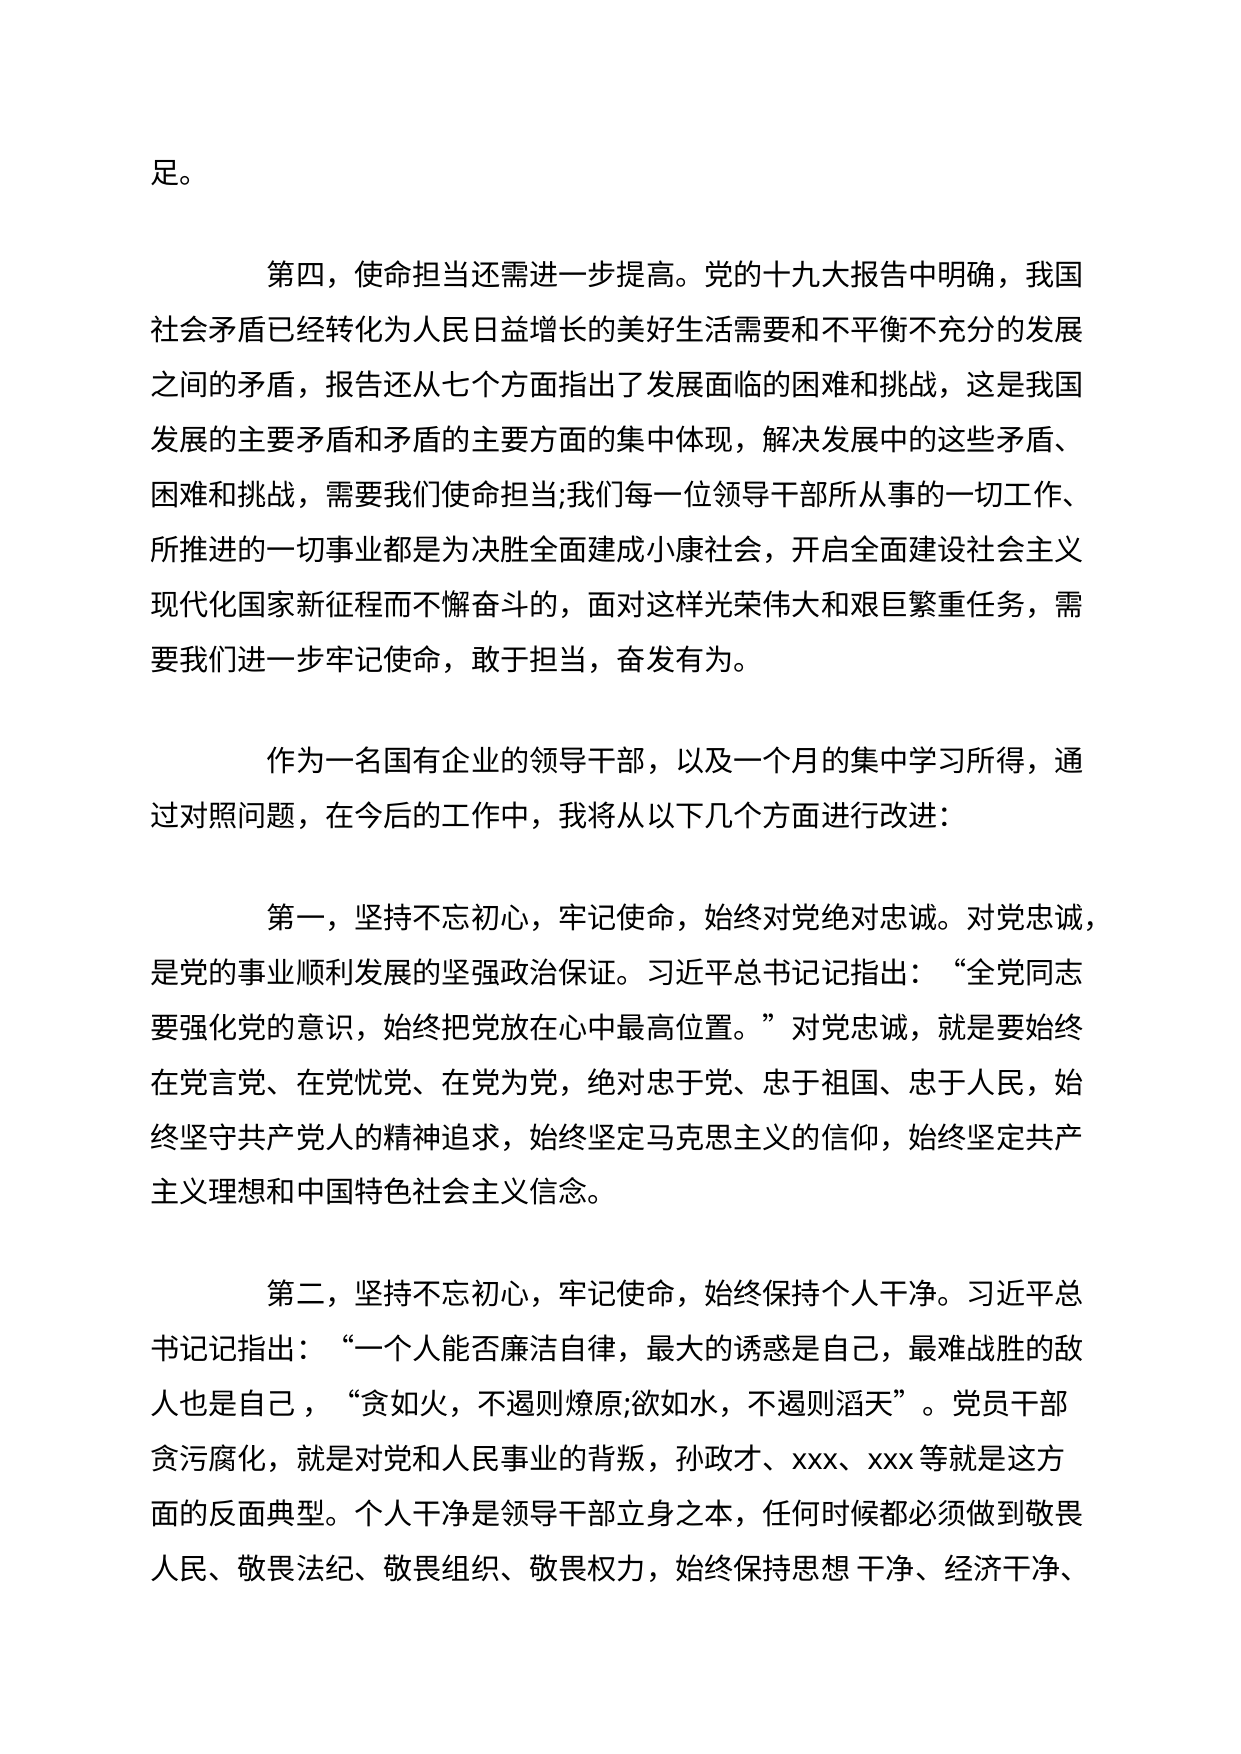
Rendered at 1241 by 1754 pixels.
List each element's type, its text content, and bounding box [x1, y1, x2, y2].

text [150, 150, 1090, 192]
text 第一，坚持不忘初心，牢记使命，始终对党绝对忠诚。对党忠诚，是党的事业顺利发展的坚强政治保证。习近平总书记记指出：“全党同志要强化党的意识，始终把党放在心中最高位置。”对党忠诚，就是要始终在党言党、在党忧党、在党为党，绝对忠于党、忠于祖国、忠于人民，始终坚守共产党人的精神追求，始终坚定马克思主义的信仰，始终坚定共产主义理想和中国特色社会主义信念。 [150, 894, 1090, 1211]
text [150, 1271, 1090, 1588]
text 作为一名国有企业的领导干部，以及一个月的集中学习所得，通过对照问题，在今后的工作中，我将从以下几个方面进行改进： [150, 738, 1090, 835]
text 第四，使命担当还需进一步提高。党的十九大报告中明确，我国社会矛盾已经转化为人民日益增长的美好生活需要和不平衡不充分的发展之间的矛盾，报告还从七个方面指出了发展面临的困难和挑战，这是我国发展的主要矛盾和矛盾的主要方面的集中体现，解决发展中的这些矛盾、困难和挑战，需要我们使命担当;我们每一位领导干部所从事的一切工作、所推进的一切事业都是为决胜全面建成小康社会，开启全面建设社会主义现代化国家新征程而不懈奋斗的，面对这样光荣伟大和艰巨繁重任务，需要我们进一步牢记使命，敢于担当，奋发有为。 [150, 252, 1090, 678]
